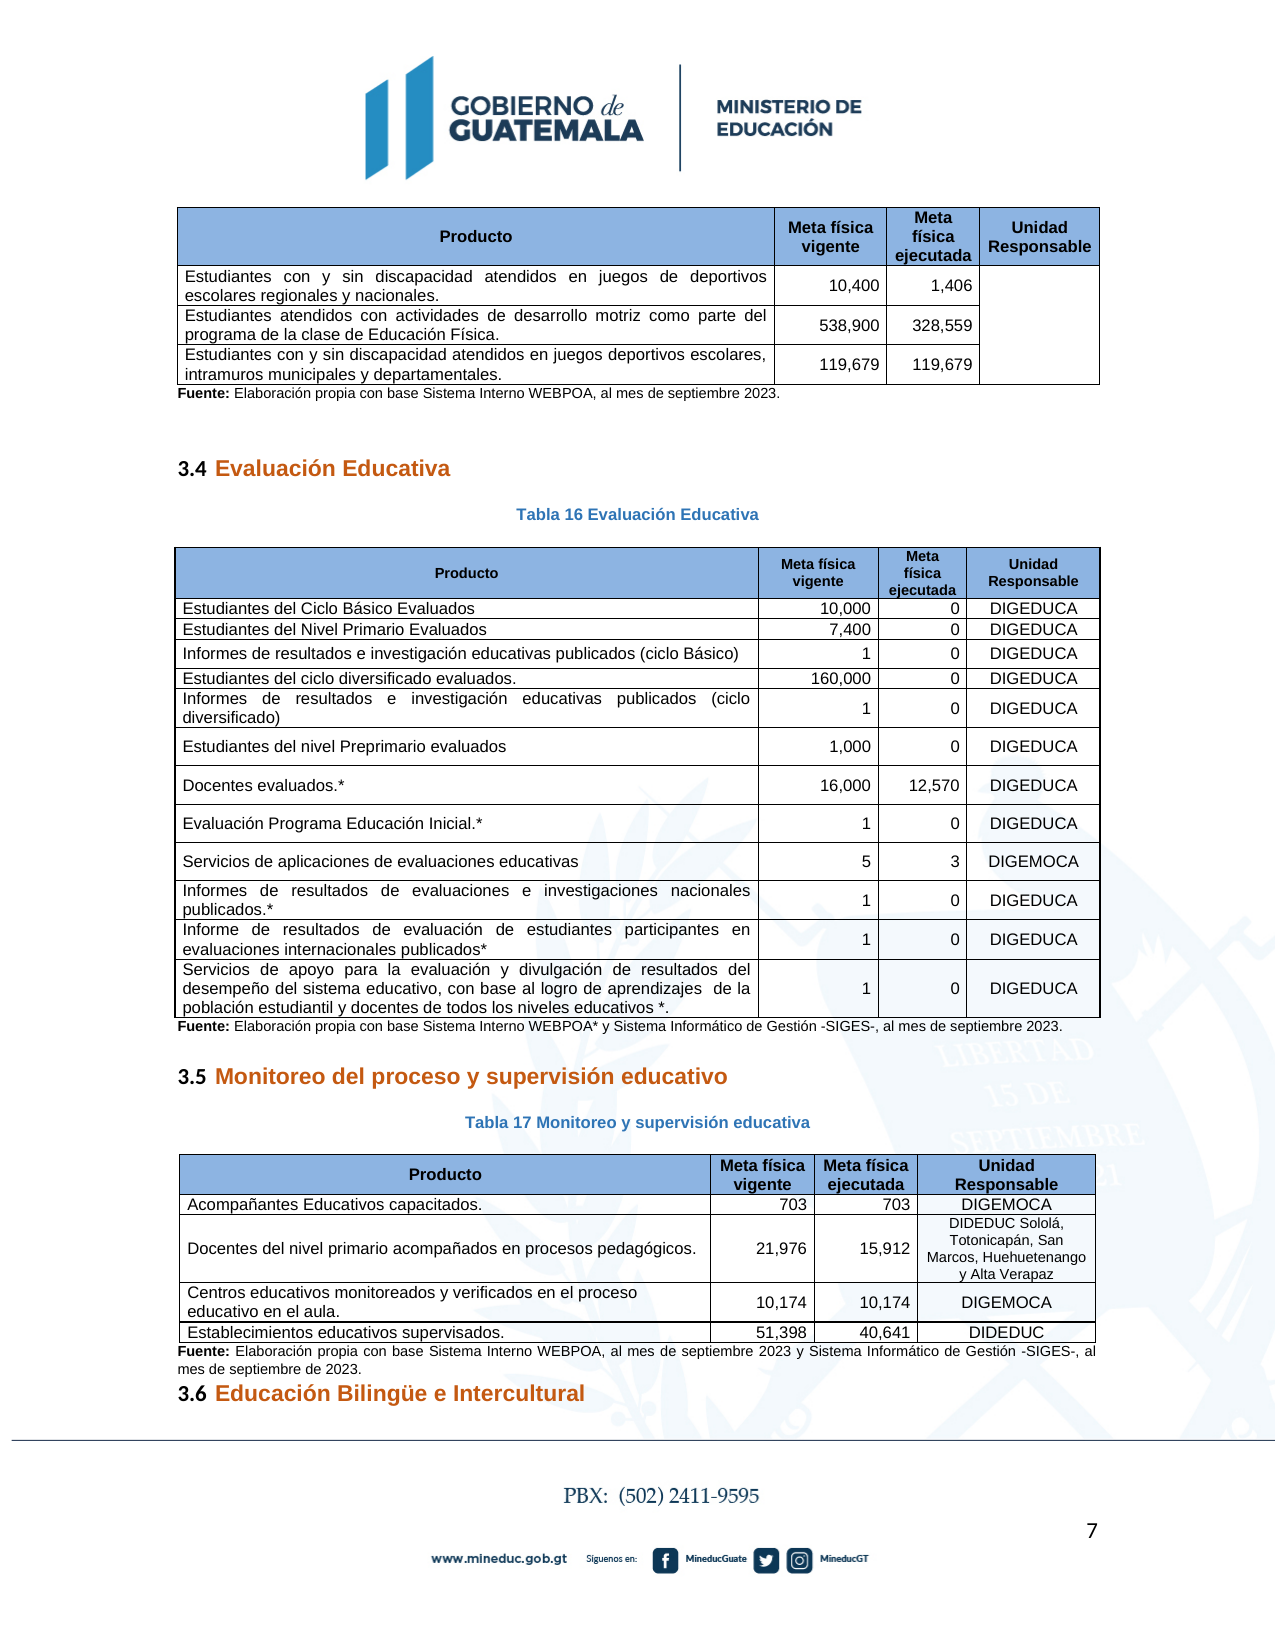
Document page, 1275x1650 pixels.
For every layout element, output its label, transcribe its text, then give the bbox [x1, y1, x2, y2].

list Educación Bilingüe e Intercultural [177, 1379, 1098, 1407]
table_cell 160,000 [759, 669, 878, 688]
table_header Meta física vigente [711, 1155, 814, 1194]
table_cell Estudiantes atendidos con actividades de desarrollo motriz como parte del programa de la clase de Educación Física. [178, 306, 774, 344]
list Evaluación Educativa [177, 454, 1098, 482]
table_cell 0 [879, 805, 966, 842]
table_cell Docentes evaluados.* [176, 766, 758, 803]
table_cell Centros educativos monitoreados y verificados en el proceso educativo en el aula. [180, 1283, 710, 1321]
table_cell Estudiantes del Nivel Primario Evaluados [176, 619, 758, 638]
table_cell 15,912 [815, 1215, 917, 1282]
table_cell DIDEDUC Sololá, Totonicapán, San Marcos, Huehuetenango y Alta Verapaz [918, 1215, 1095, 1282]
table_cell DIGEDUCA [967, 805, 1099, 842]
table_cell Estudiantes con y sin discapacidad atendidos en juegos deportivos escolares, intramuros municipales y departamentales. [178, 345, 774, 383]
table_cell 21,976 [711, 1215, 814, 1282]
table_cell Servicios de aplicaciones de evaluaciones educativas [176, 843, 758, 880]
table_cell Estudiantes del nivel Preprimario evaluados [176, 728, 758, 765]
table_cell 0 [879, 640, 966, 668]
table_cell Acompañantes Educativos capacitados. [180, 1195, 710, 1214]
table_header Meta física vigente [759, 548, 878, 598]
table_cell Establecimientos educativos supervisados. [180, 1323, 710, 1342]
table_cell 538,900 [775, 306, 886, 344]
table_cell 10,174 [711, 1283, 814, 1321]
table_cell 0 [879, 619, 966, 638]
table_cell 10,400 [775, 266, 886, 305]
table_cell DIGEDUCA [967, 619, 1099, 638]
table_cell 0 [879, 881, 966, 919]
table_cell DIGEMOCA [918, 1283, 1095, 1321]
table_header Unidad Responsable [980, 208, 1099, 265]
table_cell DIDEDUC [918, 1323, 1095, 1342]
table_header Producto [180, 1155, 710, 1194]
text Tabla 17 Monitoreo y supervisión educativa [177, 1113, 1098, 1132]
table_cell 703 [711, 1195, 814, 1214]
table_cell 0 [879, 599, 966, 618]
table_cell 0 [879, 960, 966, 1017]
table_cell 5 [759, 843, 878, 880]
table_cell DIGEDUCA [967, 728, 1099, 765]
table_cell 703 [815, 1195, 917, 1214]
text Tabla 16 Evaluación Educativa [177, 505, 1098, 524]
table_cell Informes de resultados e investigación educativas publicados (ciclo Básico) [176, 640, 758, 668]
table_header Producto [178, 208, 774, 265]
table_cell 16,000 [759, 766, 878, 803]
table_cell DIGEDUCA [967, 766, 1099, 803]
table_cell 7,400 [759, 619, 878, 638]
table_cell 1 [759, 689, 878, 727]
table_cell DIGEDUCA [967, 640, 1099, 668]
text Fuente: Elaboración propia con base Sistema Interno WEBPOA, al mes de septiembre 2023. [177, 385, 1098, 401]
table_cell Estudiantes del ciclo diversificado evaluados. [176, 669, 758, 688]
table_cell Informe de resultados de evaluación de estudiantes participantes en evaluaciones internacionales publicados* [176, 920, 758, 958]
table_cell 12,570 [879, 766, 966, 803]
table_cell 1,000 [759, 728, 878, 765]
table_cell 1 [759, 960, 878, 1017]
table_cell DIGEDUCA [967, 881, 1099, 919]
text Fuente: Elaboración propia con base Sistema Interno WEBPOA, al mes de septiembre 2023 y Sistema Informático de Gestión -SIGES-, al mes de septiembre de 2023. [177, 1343, 1098, 1377]
picture [11, 0, 1275, 1650]
table_cell Estudiantes con y sin discapacidad atendidos en juegos de deportivos escolares regionales y nacionales. [178, 266, 774, 305]
table_cell DIGEDUCA [967, 920, 1099, 958]
table_cell 119,679 [775, 345, 886, 383]
table_cell 40,641 [815, 1323, 917, 1342]
table_cell DIGEMOCA [967, 843, 1099, 880]
table_header Unidad Responsable [918, 1155, 1095, 1194]
table_cell 0 [879, 689, 966, 727]
table_cell 328,559 [887, 306, 979, 344]
table_cell 1 [759, 640, 878, 668]
table_cell 1 [759, 881, 878, 919]
table_header Meta física ejecutada [815, 1155, 917, 1194]
table_cell Estudiantes del Ciclo Básico Evaluados [176, 599, 758, 618]
table_header Producto [176, 548, 758, 598]
table_header Meta física ejecutada [887, 208, 979, 265]
table_cell Informes de resultados de evaluaciones e investigaciones nacionales publicados.* [176, 881, 758, 919]
table_cell 10,000 [759, 599, 878, 618]
table_cell DIGEDUCA [967, 689, 1099, 727]
table_header Unidad Responsable [967, 548, 1099, 598]
table_cell Docentes del nivel primario acompañados en procesos pedagógicos. [180, 1215, 710, 1282]
table_cell 3 [879, 843, 966, 880]
table_cell 10,174 [815, 1283, 917, 1321]
table_cell Informes de resultados e investigación educativas publicados (ciclo diversificado) [176, 689, 758, 727]
table_header Meta física vigente [775, 208, 886, 265]
table_cell DIGEMOCA [918, 1195, 1095, 1214]
table_cell 1,406 [887, 266, 979, 305]
table_cell 0 [879, 920, 966, 958]
table_cell 1 [759, 920, 878, 958]
table_cell DIGEDUCA [967, 669, 1099, 688]
table_header Meta física ejecutada [879, 548, 966, 598]
text Fuente: Elaboración propia con base Sistema Interno WEBPOA* y Sistema Informático de Gestión -SIGES-, al mes de septiembre 2023. [177, 1018, 1098, 1035]
table_cell 51,398 [711, 1323, 814, 1342]
table_cell 0 [879, 728, 966, 765]
table_cell DIGEDUCA [967, 599, 1099, 618]
table_cell 1 [759, 805, 878, 842]
list Monitoreo del proceso y supervisión educativo [177, 1062, 1098, 1090]
table_cell 119,679 [887, 345, 979, 383]
table_cell DIGEDUCA [967, 960, 1099, 1017]
table_cell Evaluación Programa Educación Inicial.* [176, 805, 758, 842]
table_cell 0 [879, 669, 966, 688]
table_cell Servicios de apoyo para la evaluación y divulgación de resultados del desempeño del sistema educativo, con base al logro de aprendizajes de la población estudiantil y docentes de todos los niveles educativos *. [176, 960, 758, 1017]
